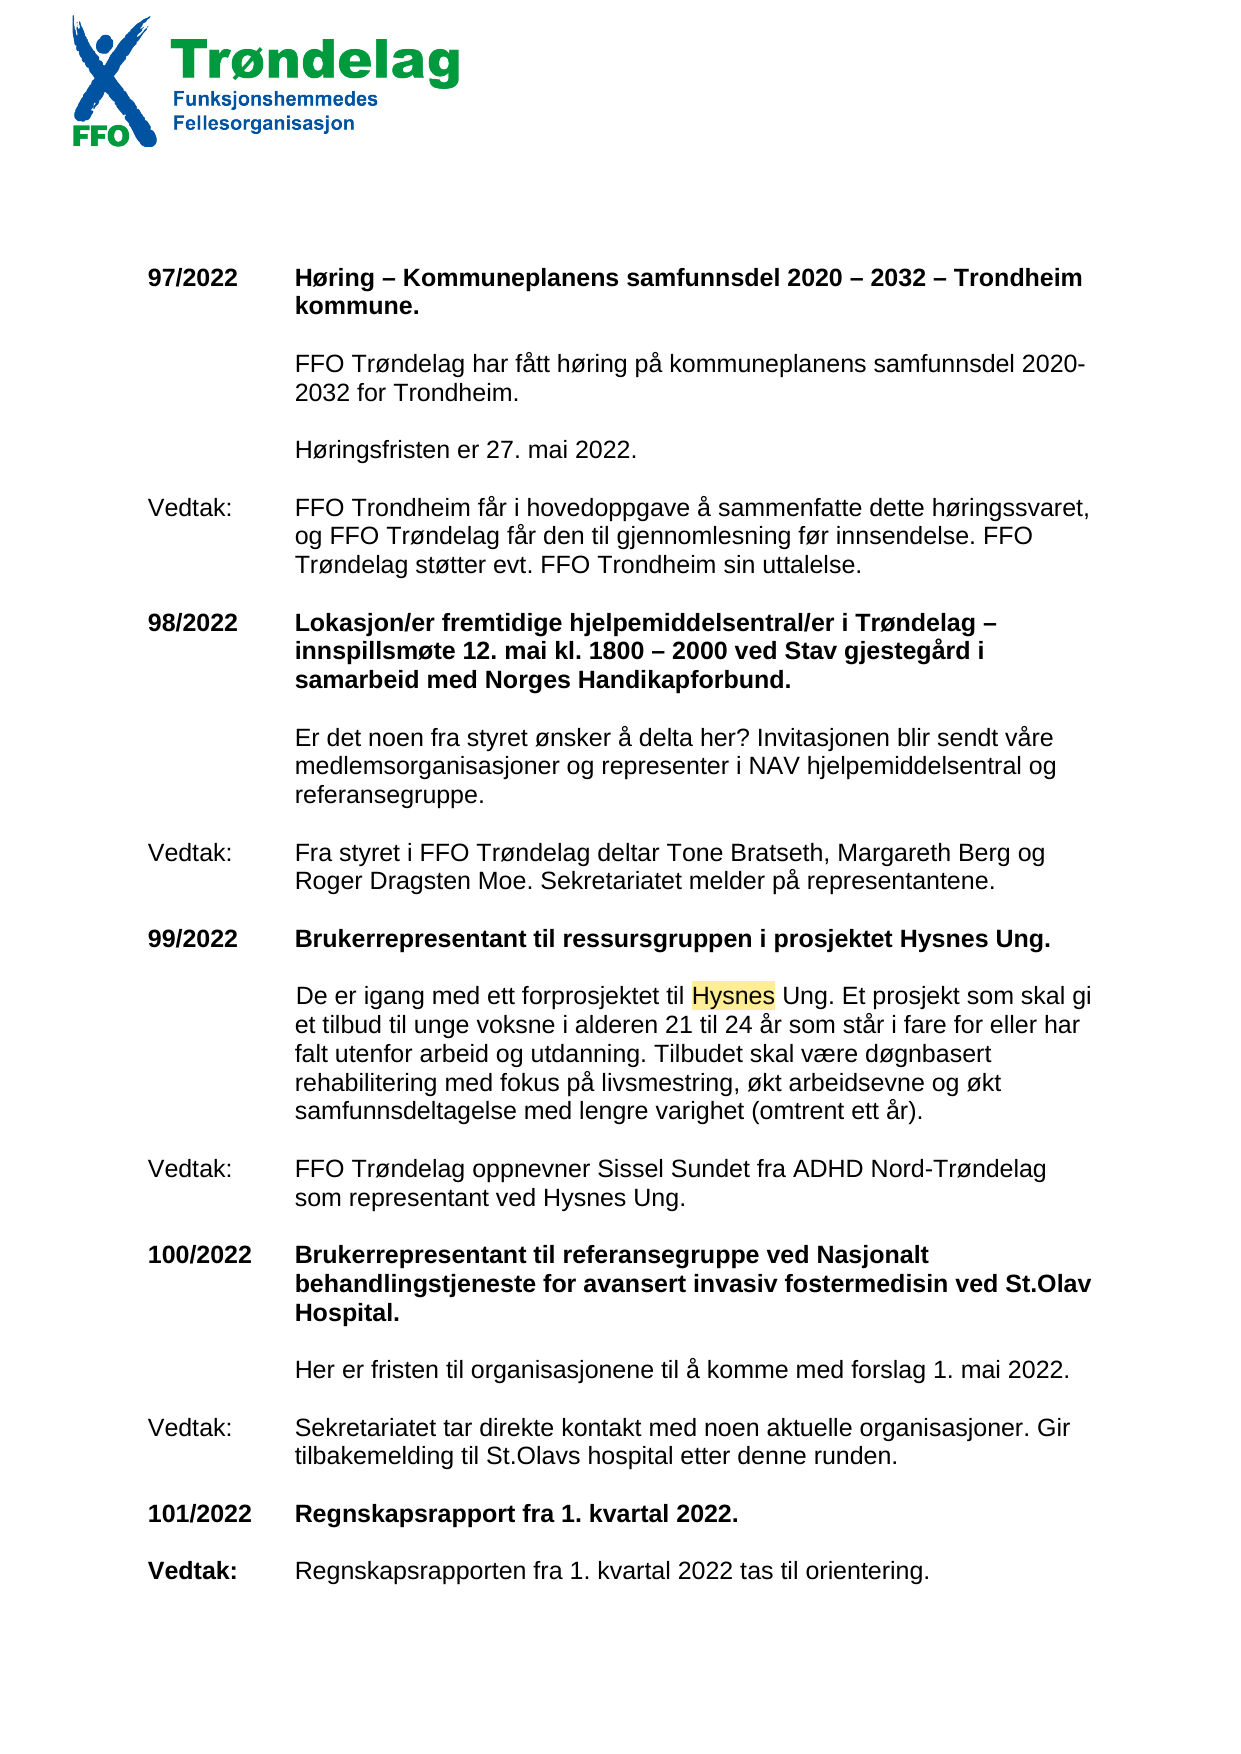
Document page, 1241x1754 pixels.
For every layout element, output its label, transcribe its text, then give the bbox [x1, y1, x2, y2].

text 97/2022 Høring – Kommuneplanens samfunnsdel 2020 – 2032 – Trondheim kommune. [148, 263, 1093, 320]
text 101/2022 Regnskapsrapport fra 1. kvartal 2022. [148, 1499, 1093, 1528]
text Vedtak: Sekretariatet tar direkte kontakt med noen aktuelle organisasjoner. Gir tilbakemelding til St.Olavs hospital etter denne runden. [148, 1413, 1093, 1470]
text 98/2022 Lokasjon/er fremtidige hjelpemiddelsentral/er i Trøndelag – innspillsmøte 12. mai kl. 1800 – 2000 ved Stav gjestegård i samarbeid med Norges Handikapforbund. [148, 608, 1093, 694]
text 99/2022 Brukerrepresentant til ressursgruppen i prosjektet Hysnes Ung. [148, 924, 1093, 953]
picture [72, 15, 459, 147]
text 100/2022 Brukerrepresentant til referansegruppe ved Nasjonalt behandlingstjeneste for avansert invasiv fostermedisin ved St.Olav Hospital. [148, 1240, 1093, 1326]
text Vedtak: Regnskapsrapporten fra 1. kvartal 2022 tas til orientering. [148, 1556, 1093, 1585]
text Vedtak: FFO Trondheim får i hovedoppgave å sammenfatte dette høringssvaret, og FFO Trøndelag får den til gjennomlesning før innsendelse. FFO Trøndelag støtter evt. FFO Trondheim sin uttalelse. [148, 493, 1093, 579]
text Vedtak: Fra styret i FFO Trøndelag deltar Tone Bratseth, Margareth Berg og Roger Dragsten Moe. Sekretariatet melder på representantene. [148, 838, 1093, 895]
text Høringsfristen er 27. mai 2022. [148, 435, 1093, 464]
text De er igang med ett forprosjektet til Hysnes Ung. Et prosjekt som skal gi et tilbud til unge voksne i alderen 21 til 24 år som står i fare for eller har falt utenfor arbeid og utdanning. Tilbudet skal være døgnbasert rehabilitering med fokus på livsmestring, økt arbeidsevne og økt samfunnsdeltagelse med lengre varighet (omtrent ett år). [294, 981, 1093, 1125]
text Vedtak: FFO Trøndelag oppnevner Sissel Sundet fra ADHD Nord-Trøndelag som representant ved Hysnes Ung. [148, 1154, 1093, 1211]
text FFO Trøndelag har fått høring på kommuneplanens samfunnsdel 2020-2032 for Trondheim. [148, 349, 1093, 406]
text Er det noen fra styret ønsker å delta her? Invitasjonen blir sendt våre medlemsorganisasjoner og representer i NAV hjelpemiddelsentral og referansegruppe. [148, 723, 1093, 809]
text Her er fristen til organisasjonene til å komme med forslag 1. mai 2022. [148, 1355, 1093, 1384]
